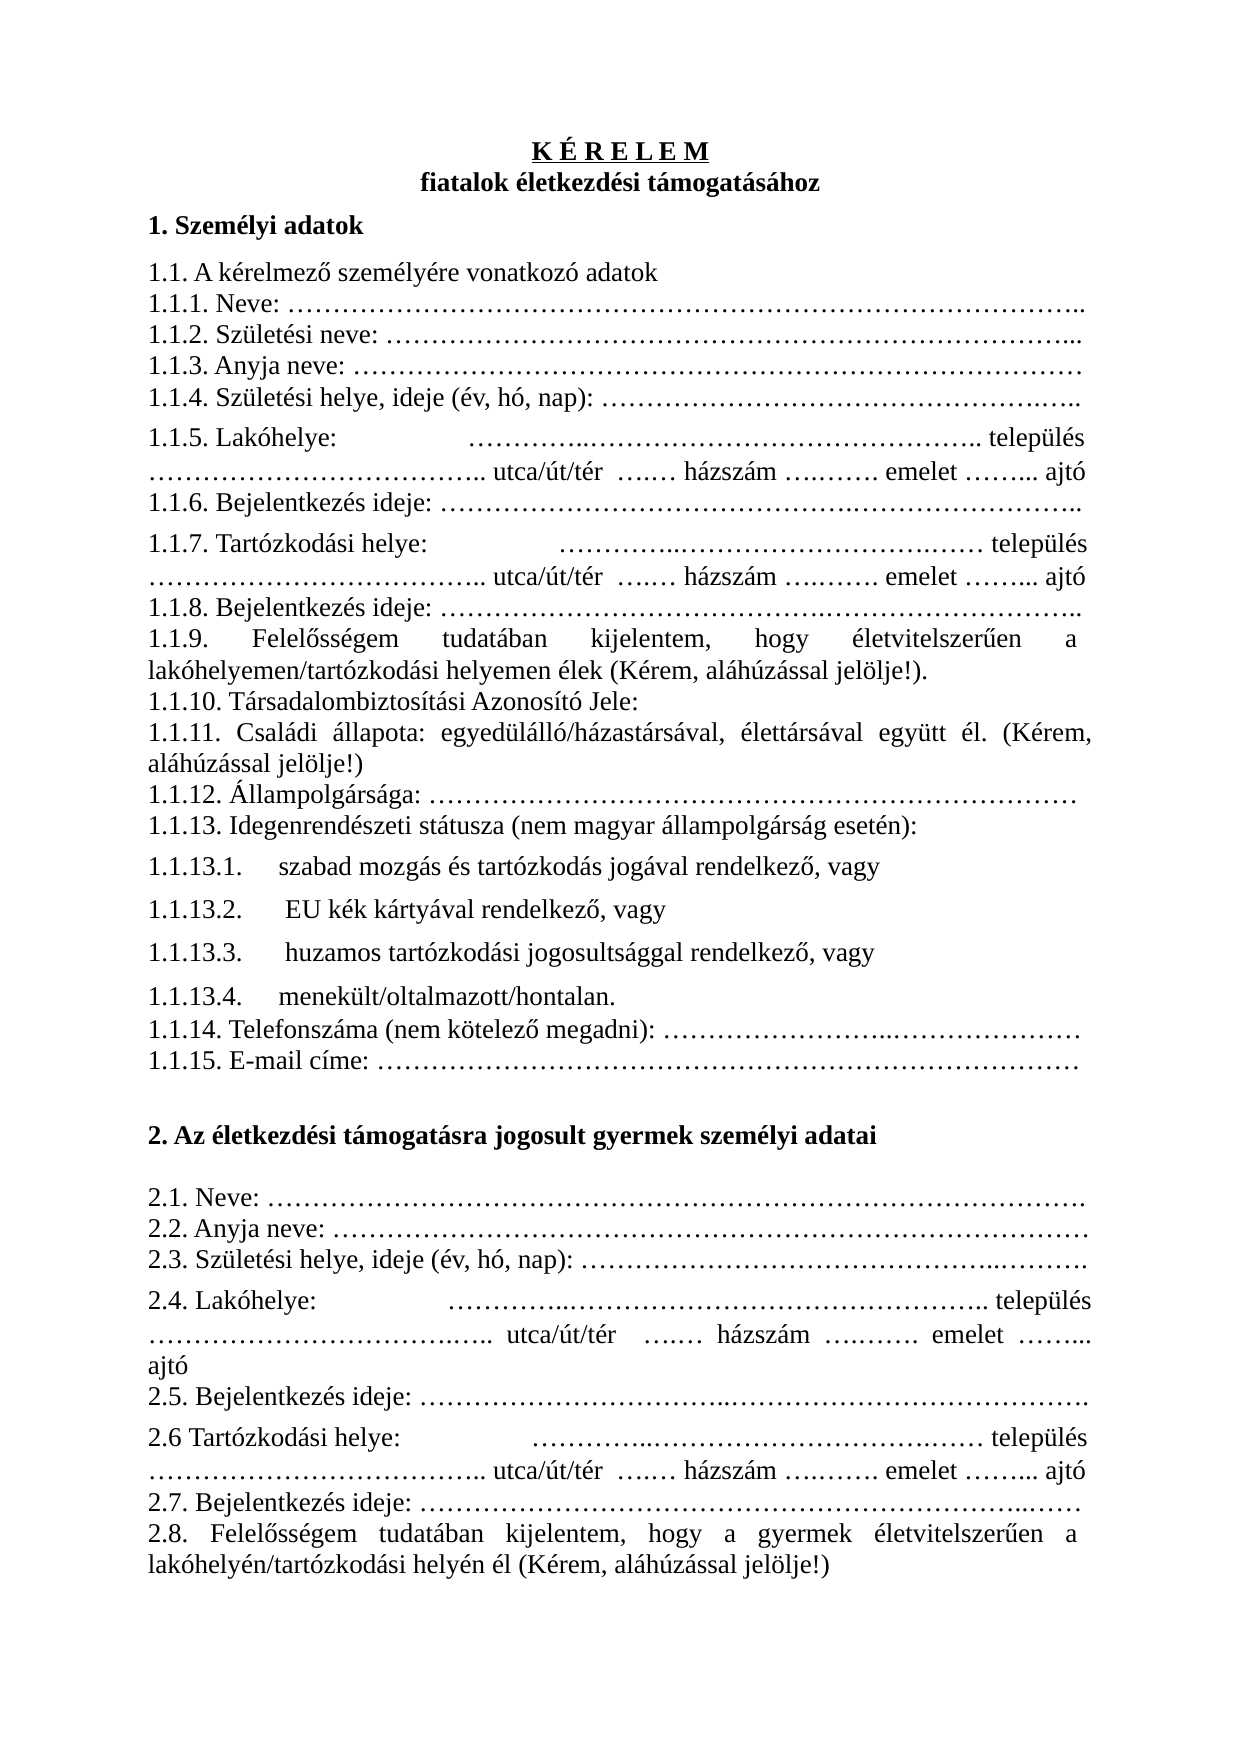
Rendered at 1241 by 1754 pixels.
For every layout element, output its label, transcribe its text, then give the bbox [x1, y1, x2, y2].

text 1.1.7. Tartózkodási helye:  …………..……………………….…… település [148, 517, 1093, 560]
text 1.1.5. Lakóhelye:  …………..…………………………………….. település [148, 412, 1093, 455]
text 1.1.13.1. szabad mozgás és tartózkodás jogával rendelkező, vagy [148, 841, 1093, 884]
text 2.5. Bejelentkezés ideje: ……………………………..…………………………………. [148, 1380, 1093, 1411]
text 1.1.15. E-mail címe: …………………………………………………………………… [148, 1044, 1093, 1075]
text 2.1. Neve: ………………………………………………………………………………. [148, 1181, 1093, 1212]
text 1.1.3. Anyja neve: ……………………………………………………………………… [148, 349, 1093, 381]
text …………………………….….. utca/út/tér ….… házszám ….……. emelet ……... ajtó [148, 1318, 1093, 1380]
text 1.1.13.4. menekült/oltalmazott/hontalan. [148, 970, 1093, 1013]
text 1.1.4. Születési helye, ideje (év, hó, nap): ………………………………………….….. [148, 381, 1093, 412]
text 2.4. Lakóhelye:  …………..……………………………………….. település [148, 1275, 1093, 1318]
text 2.3. Születési helye, ideje (év, hó, nap): ………………………………………..………. [148, 1244, 1093, 1275]
text 1.1.2. Születési neve: …………………………………………………………………... [148, 318, 1093, 349]
text 1. Személyi adatok [148, 209, 1093, 241]
text 1.1.8. Bejelentkezés ideje: …………………………………….……………………….. [148, 591, 1093, 623]
text 1.1. A kérelmező személyére vonatkozó adatok [148, 256, 1093, 287]
text 1.1.6. Bejelentkezés ideje: ……………………………………….…………………….. [148, 486, 1093, 517]
text 1.1.13.3.  huzamos tartózkodási jogosultsággal rendelkező, vagy [148, 927, 1093, 970]
text 1.1.11. Családi állapota: egyedülálló/házastársával, élettársával együtt él. (Kérem, aláhúzással jelölje!) [148, 716, 1093, 778]
text 1.1.14. Telefonszáma (nem kötelező megadni): ……………………..………………… [148, 1013, 1093, 1044]
text 1.1.13.2.  EU kék kártyával rendelkező, vagy [148, 884, 1093, 927]
text ……………………………….. utca/út/tér ….… házszám ….……. emelet ……... ajtó [148, 1454, 1093, 1486]
text ……………………………….. utca/út/tér ….… házszám ….……. emelet ……... ajtó [148, 560, 1093, 591]
text 1.1.10. Társadalombiztosítási Azonosító Jele:    [148, 685, 1093, 716]
text fiatalok életkezdési támogatásához [148, 166, 1093, 197]
text 1.1.1. Neve: …………………………………………………………………………….. [148, 287, 1093, 318]
text 2. Az életkezdési támogatásra jogosult gyermek személyi adatai [148, 1119, 1093, 1150]
text 2.7. Bejelentkezés ideje: …………………………………………………………..…… [148, 1486, 1093, 1517]
text 2.6 Tartózkodási helye:  …………..………………………….…… település [148, 1411, 1093, 1454]
text ……………………………….. utca/út/tér ….… házszám ….……. emelet ……... ajtó [148, 455, 1093, 486]
text 1.1.13. Idegenrendészeti státusza (nem magyar állampolgárság esetén): [148, 809, 1093, 841]
text K É R E L E M [148, 134, 1093, 166]
text 1.1.9. Felelősségem tudatában kijelentem, hogy életvitelszerűen a lakóhelyemen/tartózkodási helyemen élek (Kérem, aláhúzással jelölje!). [148, 623, 1078, 685]
text 2.2. Anyja neve: ………………………………………………………………………… [148, 1212, 1093, 1244]
text 2.8. Felelősségem tudatában kijelentem, hogy a gyermek életvitelszerűen a lakóhelyén/tartózkodási helyén él (Kérem, aláhúzással jelölje!) [148, 1517, 1078, 1579]
text 1.1.12. Állampolgársága: ……………………………………………………………… [148, 778, 1093, 809]
